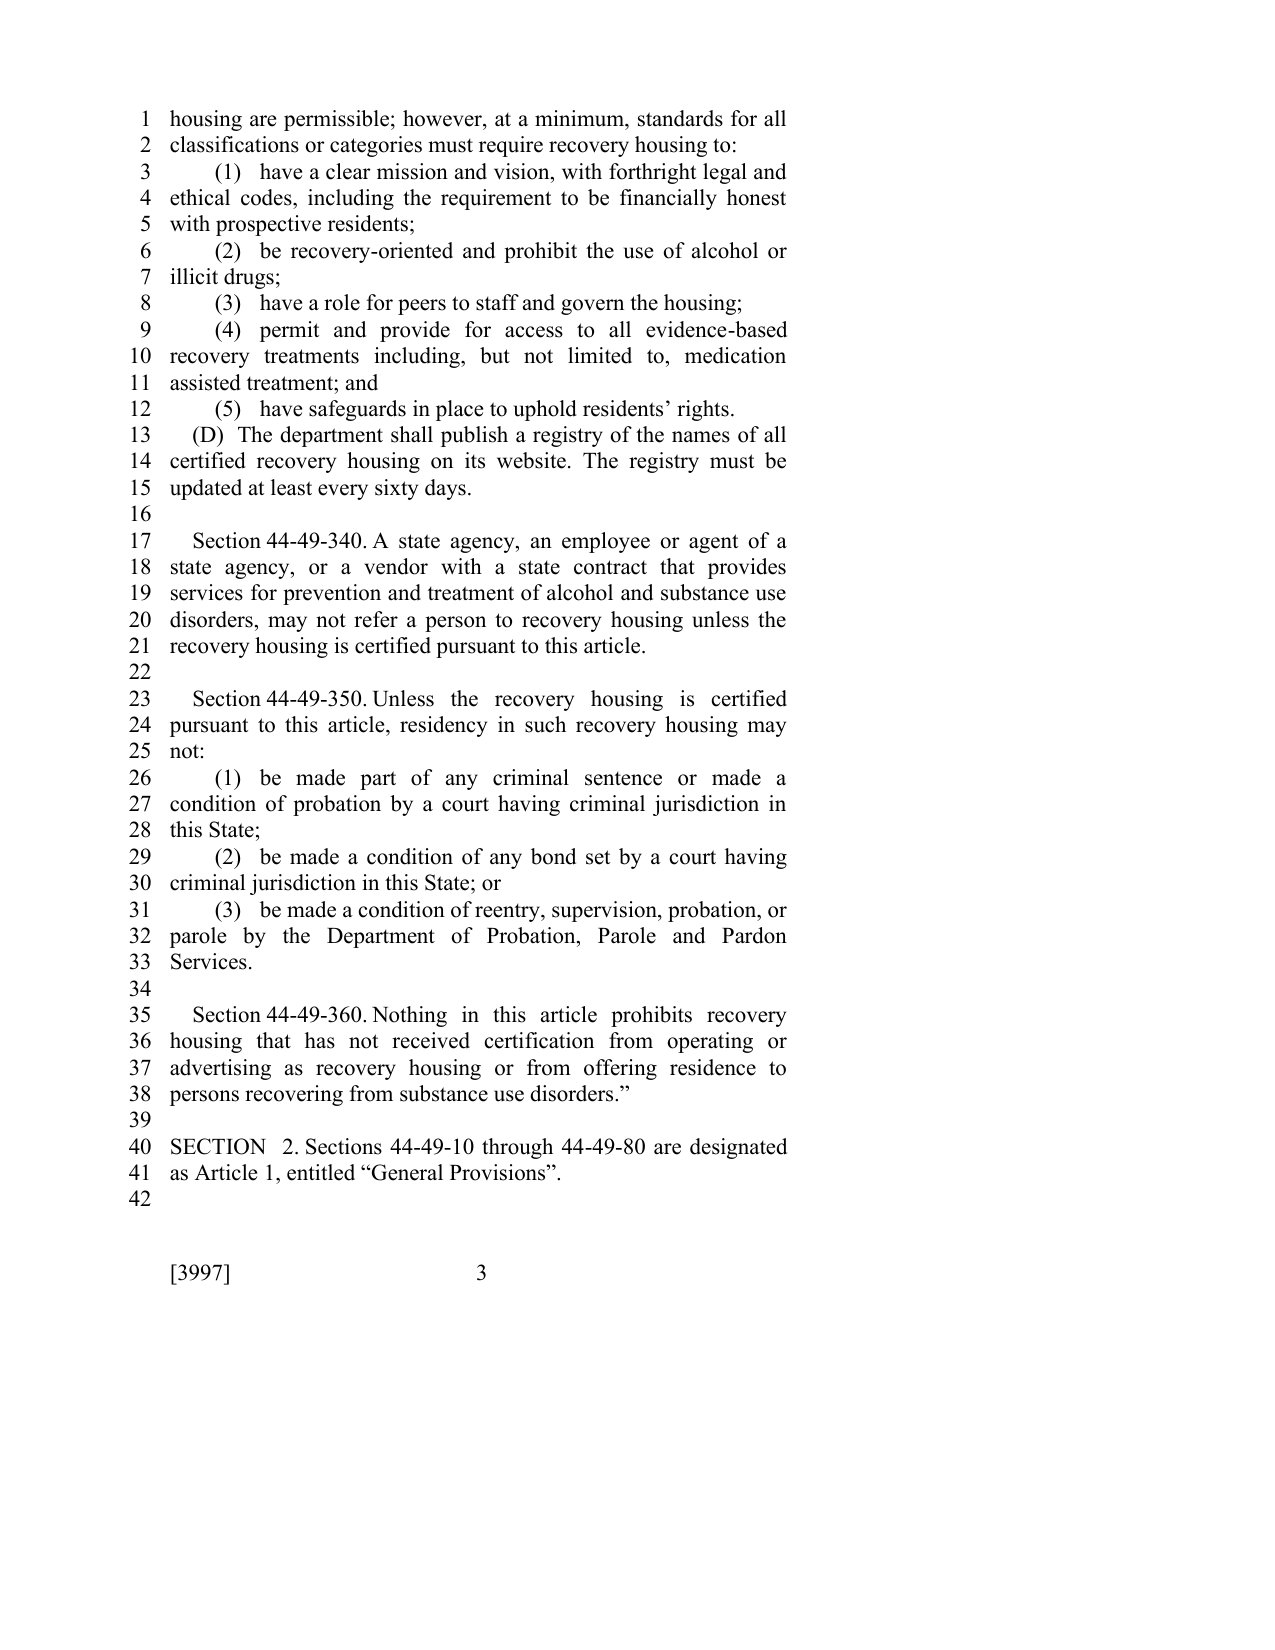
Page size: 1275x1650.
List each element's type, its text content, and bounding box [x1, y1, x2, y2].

text Section 44-49-340. A state agency, an employee or agent of a state agency, or a vendor with a state contract that provides services for prevention and treatment of alcohol and substance use disorders, may not refer a person to recovery housing unless the recovery housing is certified pursuant to this article. [169, 527, 787, 658]
text (D) The department shall publish a registry of the names of all certified recovery housing on its website. The registry must be updated at least every sixty days. [169, 421, 787, 500]
text (5) have safeguards in place to uphold residents’ rights. [169, 395, 787, 421]
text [169, 105, 787, 158]
text (4) permit and provide for access to all evidence-based recovery treatments including, but not limited to, medication assisted treatment; and [169, 316, 787, 395]
text (2) be recovery-oriented and prohibit the use of alcohol or illicit drugs; [169, 237, 787, 289]
text (3) have a role for peers to staff and govern the housing; [169, 289, 787, 316]
text (1) be made part of any criminal sentence or made a condition of probation by a court having criminal jurisdiction in this State; [169, 764, 787, 843]
text (2) be made a condition of any bond set by a court having criminal jurisdiction in this State; or [169, 843, 787, 896]
text (1) have a clear mission and vision, with forthright legal and ethical codes, including the requirement to be financially honest with prospective residents; [169, 158, 787, 237]
text Section 44-49-360. Nothing in this article prohibits recovery housing that has not received certification from operating or advertising as recovery housing or from offering residence to persons recovering from substance use disorders.” [169, 1001, 787, 1106]
text SECTION 2. Sections 44-49-10 through 44-49-80 are designated as Article 1, entitled “General Provisions”. [169, 1133, 787, 1186]
text Section 44-49-350. Unless the recovery housing is certified pursuant to this article, residency in such recovery housing may not: [169, 685, 787, 764]
text (3) be made a condition of reentry, supervision, probation, or parole by the Department of Probation, Parole and Pardon Services. [169, 896, 787, 975]
